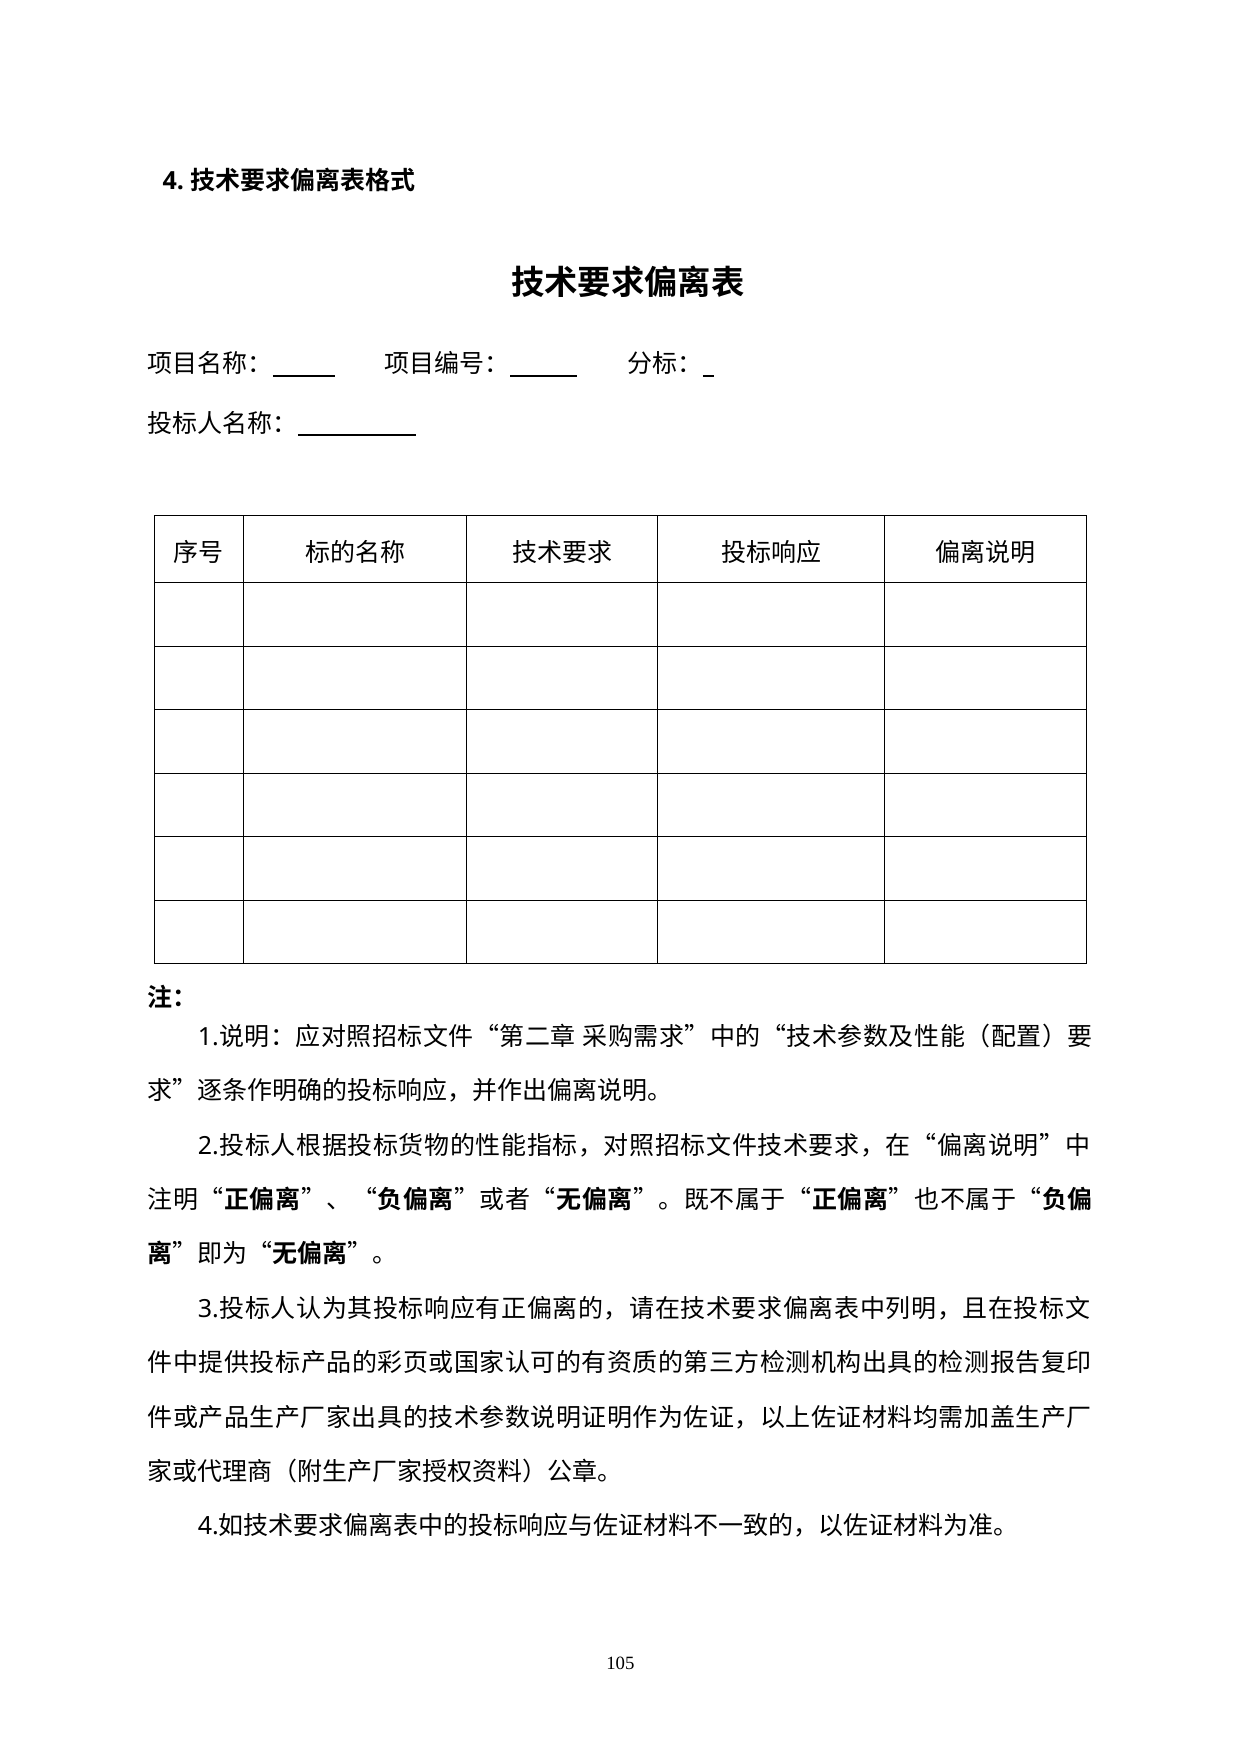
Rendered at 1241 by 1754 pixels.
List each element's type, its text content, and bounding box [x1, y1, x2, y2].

text 3.投标人认为其投标响应有正偏离的，请在技术要求偏离表中列明，且在投标文件中提供投标产品的彩页或国家认可的有资质的第三方检测机构出具的检测报告复印件或产品生产厂家出具的技术参数说明证明作为佐证，以上佐证材料均需加盖生产厂家或代理商（附生产厂家授权资料）公章。 [148, 1288, 1093, 1488]
text 4.如技术要求偏离表中的投标响应与佐证材料不一致的，以佐证材料为准。 [148, 1506, 1093, 1542]
table_header 投标响应 [658, 516, 884, 582]
table_cell [155, 710, 243, 773]
table_cell [155, 647, 243, 709]
table_header 技术要求 [467, 516, 657, 582]
table_cell [885, 774, 1086, 836]
table_cell [155, 901, 243, 963]
text 项目名称： 项目编号： 分标： [148, 344, 1093, 380]
table_cell [467, 774, 657, 836]
table_cell [244, 647, 466, 709]
text 1.说明：应对照招标文件“第二章 采购需求”中的“技术参数及性能（配置）要求”逐条作明确的投标响应，并作出偏离说明。 [148, 1016, 1093, 1107]
table_cell [244, 710, 466, 773]
table_cell [467, 837, 657, 900]
table_cell [155, 774, 243, 836]
table_header 序号 [155, 516, 243, 582]
text 技术要求偏离表 [162, 255, 1093, 304]
table_cell [244, 837, 466, 900]
table_header 偏离说明 [885, 516, 1086, 582]
table_cell [244, 774, 466, 836]
table_cell [658, 647, 884, 709]
table_cell [155, 583, 243, 646]
text 2.投标人根据投标货物的性能指标，对照招标文件技术要求，在“偏离说明”中注明“正偏离”、“负偏离”或者“无偏离”。既不属于“正偏离”也不属于“负偏离”即为“无偏离”。 [148, 1125, 1093, 1270]
table_cell [885, 583, 1086, 646]
table_cell [155, 837, 243, 900]
table_cell [658, 583, 884, 646]
table_cell [244, 901, 466, 963]
table_cell [244, 583, 466, 646]
table_cell [658, 837, 884, 900]
table_cell [885, 710, 1086, 773]
table_cell [885, 837, 1086, 900]
table_cell [467, 647, 657, 709]
table_cell [885, 647, 1086, 709]
table_cell [467, 710, 657, 773]
text 投标人名称： [148, 403, 1093, 440]
text 4. 技术要求偏离表格式 [162, 160, 1093, 196]
table_cell [885, 901, 1086, 963]
table_cell [467, 583, 657, 646]
text 注： [148, 964, 1093, 1016]
table_cell [467, 901, 657, 963]
table_cell [658, 901, 884, 963]
table_cell [658, 710, 884, 773]
table_cell [658, 774, 884, 836]
table_header 标的名称 [244, 516, 466, 582]
